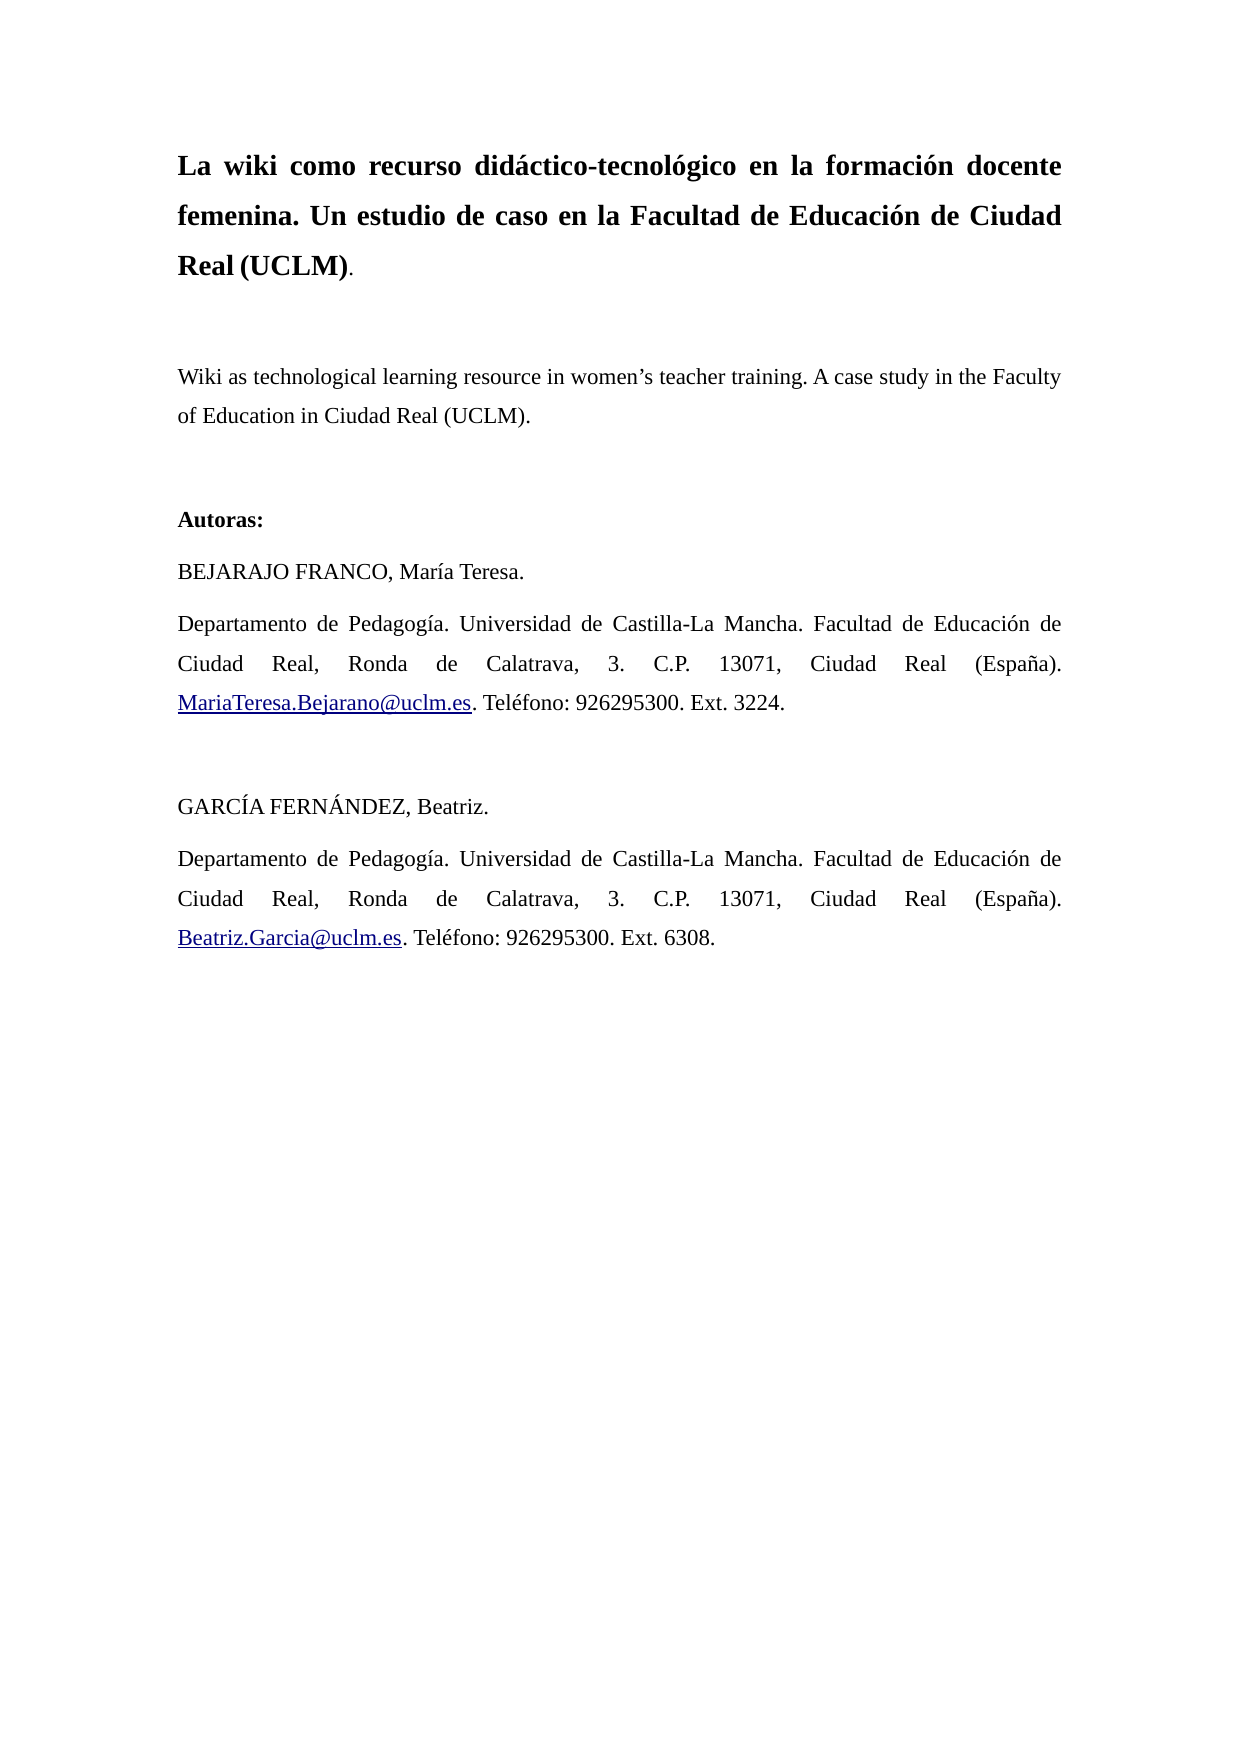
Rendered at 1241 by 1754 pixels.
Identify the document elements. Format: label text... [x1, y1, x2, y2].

text Wiki as technological learning resource in women’s teacher training. A case study in the Faculty of Education in Ciudad Real (UCLM). [177, 363, 1063, 429]
text BEJARAJO FRANCO, María Teresa. [177, 558, 1063, 585]
text Departamento de Pedagogía. Universidad de Castilla-La Mancha. Facultad de Educación de Ciudad Real, Ronda de Calatrava, 3. C.P. 13071, Ciudad Real (España). MariaTeresa.Bejarano@uclm.es. Teléfono: 926295300. Ext. 3224. [177, 610, 1063, 716]
text Departamento de Pedagogía. Universidad de Castilla-La Mancha. Facultad de Educación de Ciudad Real, Ronda de Calatrava, 3. C.P. 13071, Ciudad Real (España). Beatriz.Garcia@uclm.es. Teléfono: 926295300. Ext. 6308. [177, 845, 1063, 951]
text GARCÍA FERNÁNDEZ, Beatriz. [177, 793, 1063, 820]
text La wiki como recurso didáctico-tecnológico en la formación docente femenina. Un estudio de caso en la Facultad de Educación de Ciudad Real (UCLM). [177, 148, 1063, 282]
text Autoras: [177, 506, 1063, 533]
